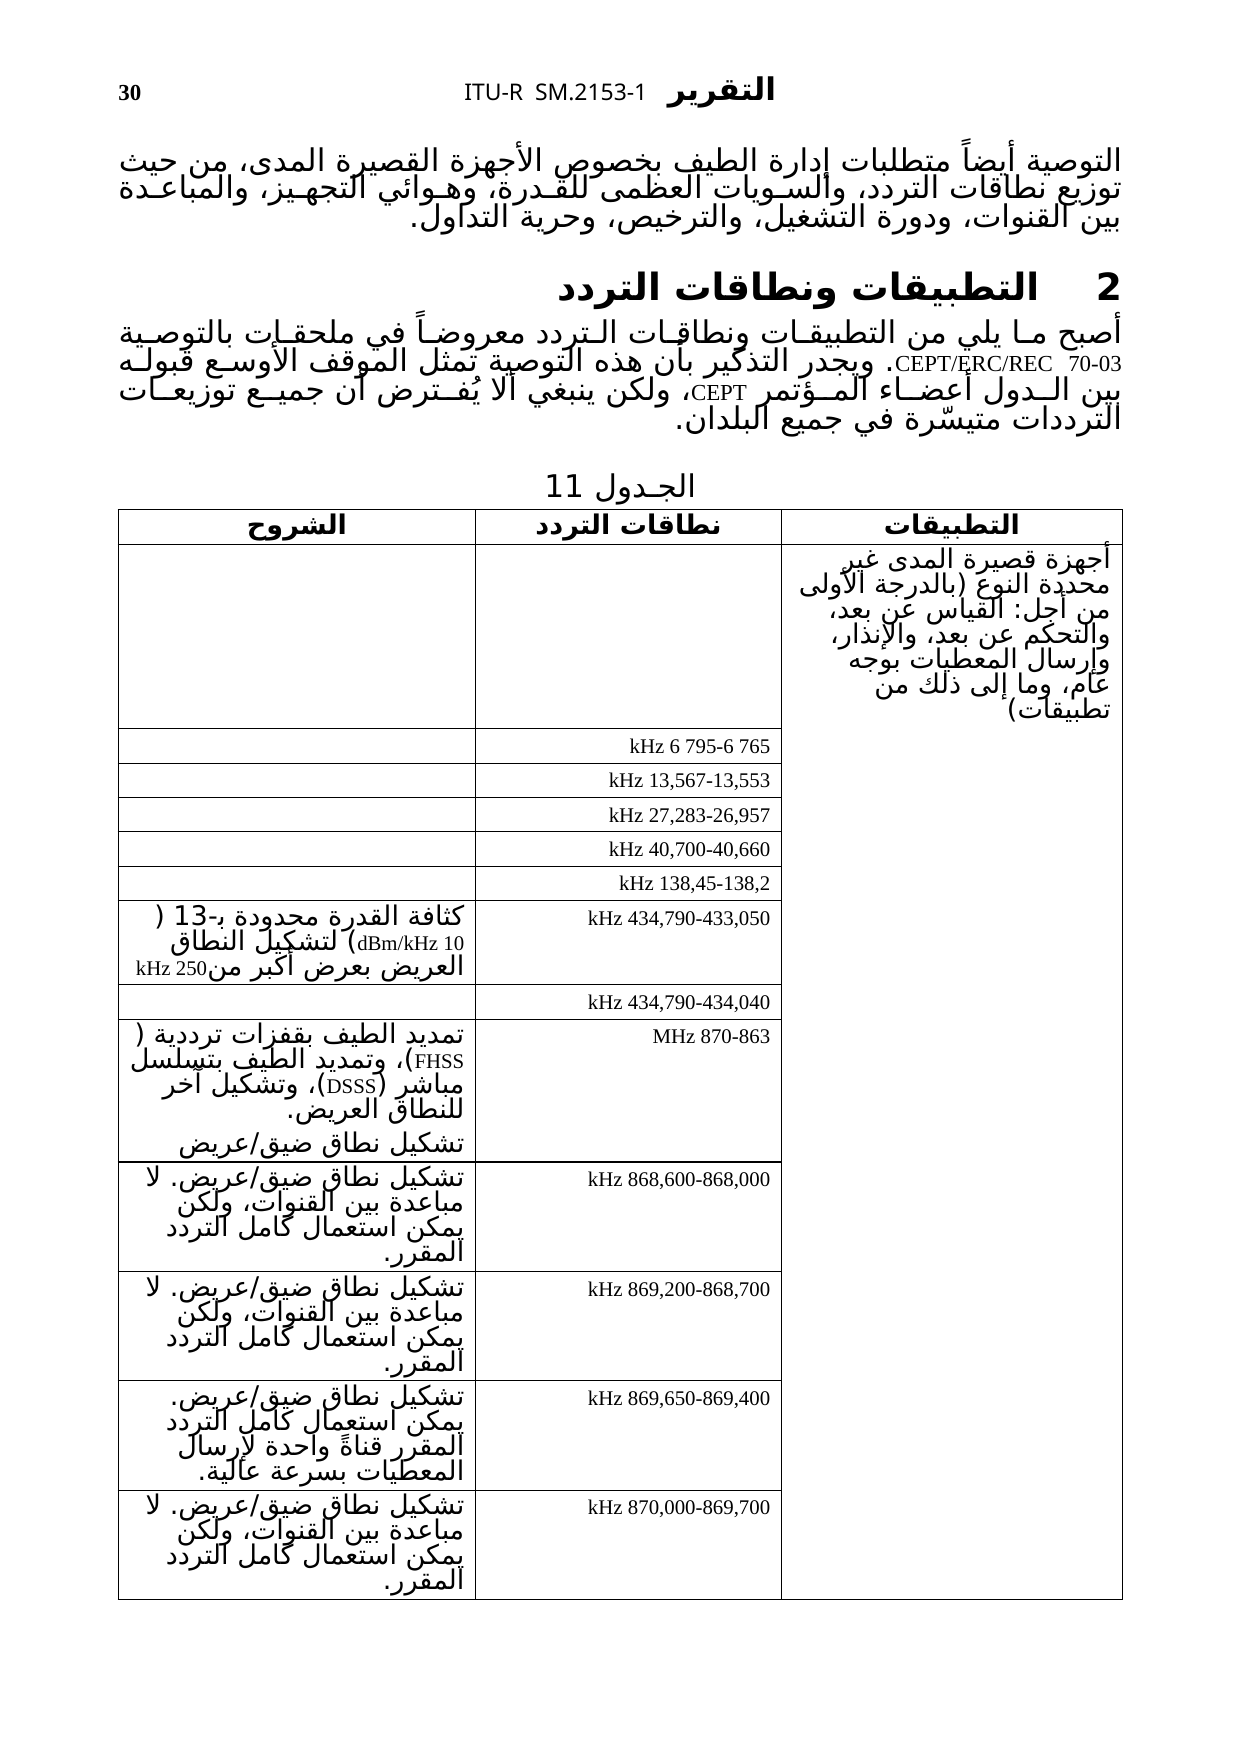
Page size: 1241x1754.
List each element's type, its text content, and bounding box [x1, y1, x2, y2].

table_cell أجهزة قصيرة المدى غير محددة النوع (بالدرجة الأولى من أجل: القياس عن بعد، والتحكم عن بعد، والإنذار، وإرسال المعطيات بوجه عام، وما إلى ذلك من تطبيقات) [782, 545, 1122, 728]
table_cell kHz 434,790-433,050 [476, 901, 781, 984]
table_header نطاقات التردد [476, 510, 781, 544]
table_cell kHz 869,650-869,400 [476, 1381, 781, 1489]
text أصبح ما يلي من التطبيقات ونطاقات التردد معروضاً في ملحقات بالتوصية CEPT/ERC/REC 70-03. ويجدر التذكير بأن هذه التوصية تمثل الموقف الأوسع قبوله بين الدول أعضاء المؤتمر CEPT، ولكن ينبغي ألا يُفترض أن جميع توزيعات الترددات متيسّرة في جميع البلدان. [118, 320, 1122, 437]
table_cell [119, 985, 475, 1019]
table_cell [782, 728, 1122, 1599]
table_cell kHz 870,000-869,700 [476, 1491, 781, 1599]
table_cell kHz 13,567-13,553 [476, 764, 781, 797]
table_cell [119, 764, 475, 797]
table_header الشروح [119, 510, 475, 544]
table_cell [119, 545, 475, 728]
table_cell MHz 870-863 [476, 1020, 781, 1161]
table_cell kHz 868,600-868,000 [476, 1163, 781, 1271]
table_cell kHz 434,790-434,040 [476, 985, 781, 1019]
table_cell kHz 138,45-138,2 [476, 867, 781, 900]
table_cell kHz 869,200-868,700 [476, 1272, 781, 1380]
table_cell كثافة القدرة محدودة ﺑ-13 (dBm/kHz 10) لتشكيل النطاق العريض بعرض أكبر منkHz 250 [119, 901, 475, 984]
table_cell [119, 798, 475, 831]
table_cell kHz 40,700-40,660 [476, 832, 781, 866]
text الجـدول 11 [118, 474, 1122, 503]
table_cell [476, 545, 781, 728]
table_cell [119, 729, 475, 762]
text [118, 148, 1122, 235]
table_cell تمديد الطيف بقفزات ترددية (FHSS)، وتمديد الطيف بتسلسل مباشر (DSSS)، وتشكيل آخر للنطاق العريض. تشكيل نطاق ضيق/عريض [119, 1020, 475, 1161]
table_cell تشكيل نطاق ضيق/عريض. لا مباعدة بين القنوات، ولكن يمكن استعمال كامل التردد المقرر. [119, 1272, 475, 1380]
subtitle 2 التطبيقات ونطاقات التردد [608, 273, 1122, 307]
table_cell تشكيل نطاق ضيق/عريض. يمكن استعمال كامل التردد المقرر قناةً واحدة لإرسال المعطيات بسرعة عالية. [119, 1381, 475, 1489]
table_cell kHz 6 795-6 765 [476, 729, 781, 762]
table_cell تشكيل نطاق ضيق/عريض. لا مباعدة بين القنوات، ولكن يمكن استعمال كامل التردد المقرر. [119, 1491, 475, 1599]
table_cell [119, 867, 475, 900]
subtitle 2 التطبيقات ونطاقات التردد [118, 273, 637, 307]
table_cell [119, 832, 475, 866]
table_header التطبيقات [782, 510, 1122, 544]
table_cell kHz 27,283-26,957 [476, 798, 781, 831]
table_cell تشكيل نطاق ضيق/عريض. لا مباعدة بين القنوات، ولكن يمكن استعمال كامل التردد المقرر. [119, 1163, 475, 1271]
